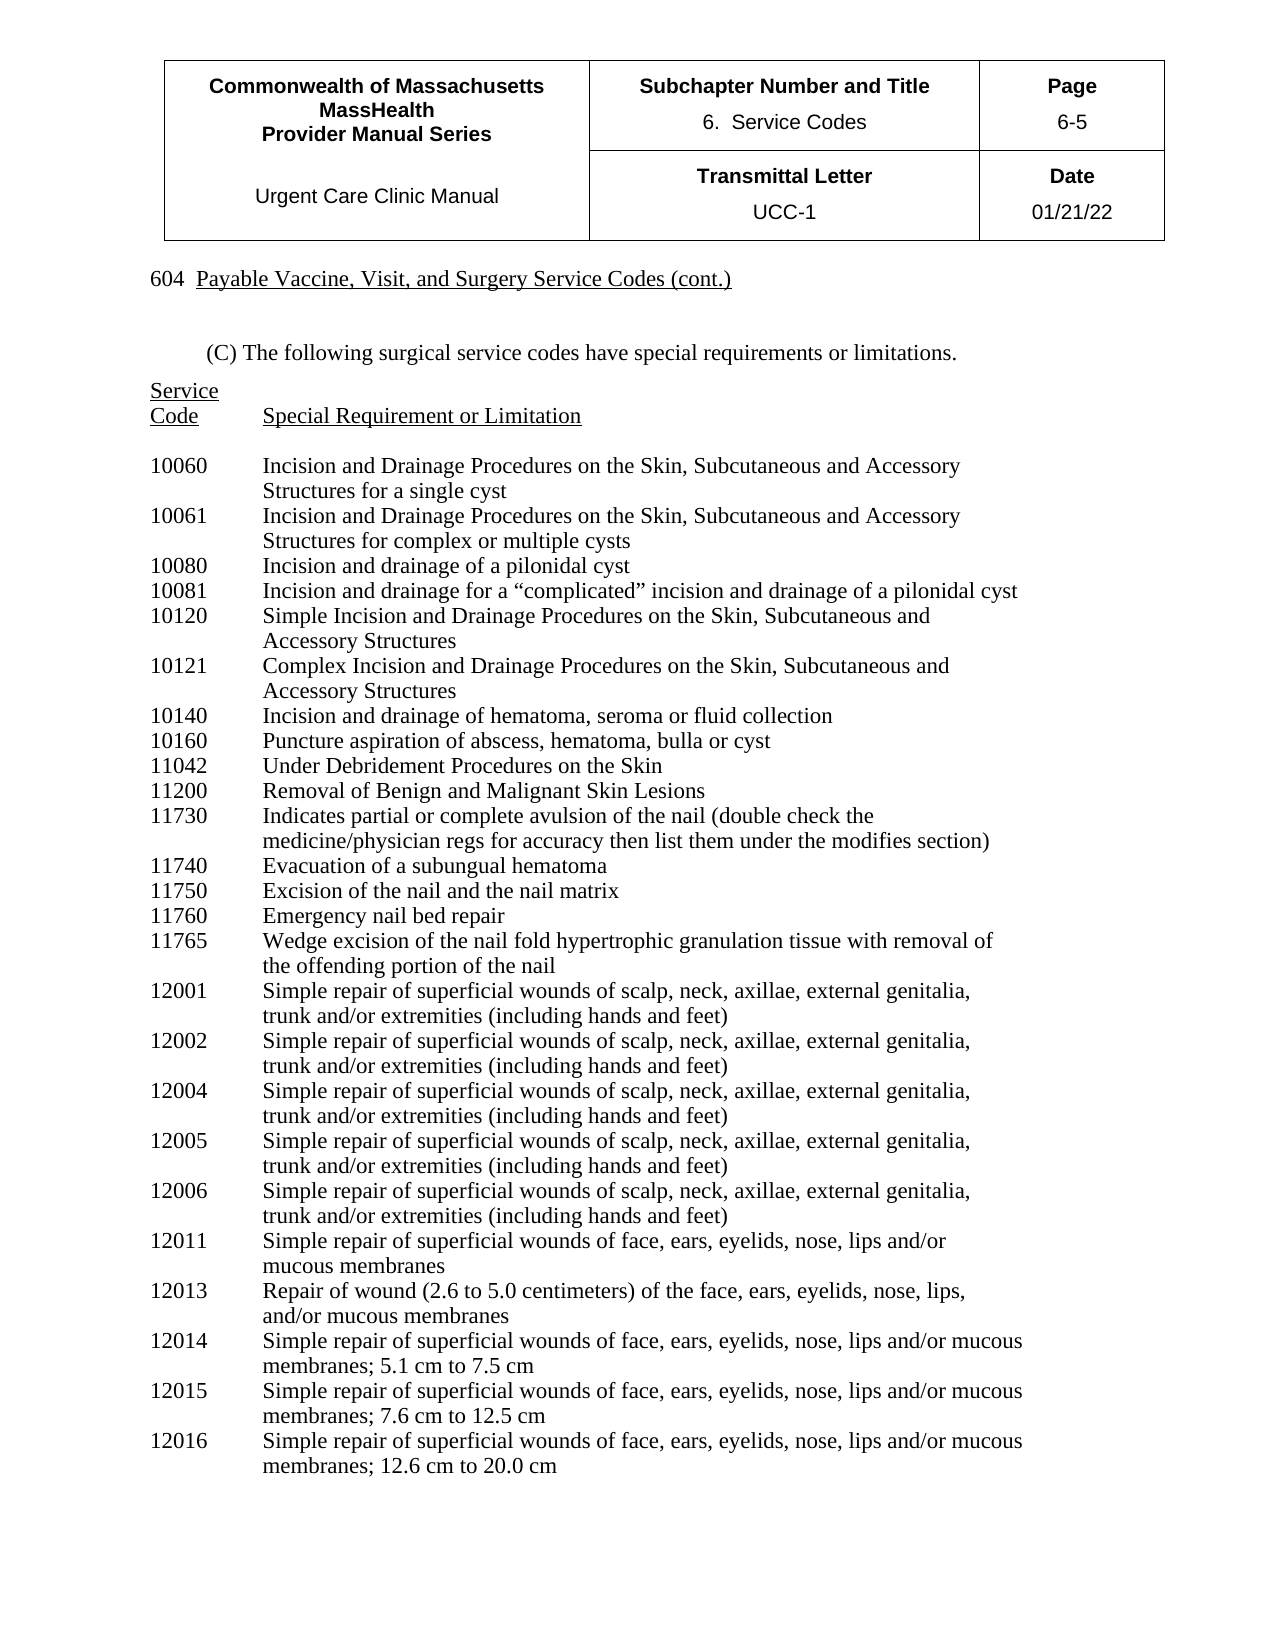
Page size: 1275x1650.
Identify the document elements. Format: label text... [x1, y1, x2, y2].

text trunk and/or extremities (including hands and feet) [150, 1203, 1125, 1228]
text 10160 Puncture aspiration of abscess, hematoma, bulla or cyst [150, 728, 1125, 753]
text 12014 Simple repair of superficial wounds of face, ears, eyelids, nose, lips and/or mucous [150, 1328, 1125, 1353]
text trunk and/or extremities (including hands and feet) [150, 1103, 1125, 1128]
text 10140 Incision and drainage of hematoma, seroma or fluid collection [150, 703, 1125, 728]
text 10121 Complex Incision and Drainage Procedures on the Skin, Subcutaneous and [150, 653, 1125, 678]
text membranes; 12.6 cm to 20.0 cm [150, 1453, 1125, 1478]
text 11740 Evacuation of a subungual hematoma [150, 853, 1125, 878]
text 10120 Simple Incision and Drainage Procedures on the Skin, Subcutaneous and [150, 603, 1125, 628]
text 12016 Simple repair of superficial wounds of face, ears, eyelids, nose, lips and/or mucous [150, 1428, 1125, 1453]
text Accessory Structures [150, 678, 1125, 703]
text 10061 Incision and Drainage Procedures on the Skin, Subcutaneous and Accessory [150, 503, 1125, 528]
text 12001 Simple repair of superficial wounds of scalp, neck, axillae, external genitalia, [150, 978, 1125, 1003]
text the offending portion of the nail [150, 953, 1125, 978]
text 12011 Simple repair of superficial wounds of face, ears, eyelids, nose, lips and/or [150, 1228, 1125, 1253]
text Structures for complex or multiple cysts [150, 528, 1125, 553]
text 11750 Excision of the nail and the nail matrix [150, 878, 1125, 903]
text 12013 Repair of wound (2.6 to 5.0 centimeters) of the face, ears, eyelids, nose, lips, [150, 1278, 1125, 1303]
text 10080 Incision and drainage of a pilonidal cyst [150, 553, 1125, 578]
text and/or mucous membranes [150, 1303, 1125, 1328]
text (C) The following surgical service codes have special requirements or limitations. [206, 341, 1125, 366]
text Accessory Structures [150, 628, 1125, 653]
text 11200 Removal of Benign and Malignant Skin Lesions [150, 778, 1125, 803]
text 11765 Wedge excision of the nail fold hypertrophic granulation tissue with removal of [150, 928, 1125, 953]
text mucous membranes [150, 1253, 1125, 1278]
text 10081 Incision and drainage for a “complicated” incision and drainage of a pilonidal cyst [150, 578, 1125, 603]
text membranes; 7.6 cm to 12.5 cm [150, 1403, 1125, 1428]
text trunk and/or extremities (including hands and feet) [150, 1053, 1125, 1078]
text 12015 Simple repair of superficial wounds of face, ears, eyelids, nose, lips and/or mucous [150, 1378, 1125, 1403]
text trunk and/or extremities (including hands and feet) [150, 1153, 1125, 1178]
text 12002 Simple repair of superficial wounds of scalp, neck, axillae, external genitalia, [150, 1028, 1125, 1053]
text 11042 Under Debridement Procedures on the Skin [150, 753, 1125, 778]
text Service [150, 378, 1125, 403]
text medicine/physician regs for accuracy then list them under the modifies section) [150, 828, 1125, 853]
text 12006 Simple repair of superficial wounds of scalp, neck, axillae, external genitalia, [150, 1178, 1125, 1203]
text trunk and/or extremities (including hands and feet) [150, 1003, 1125, 1028]
text Code Special Requirement or Limitation [150, 403, 1125, 428]
text 11760 Emergency nail bed repair [150, 903, 1125, 928]
text 11730 Indicates partial or complete avulsion of the nail (double check the [150, 803, 1125, 828]
text membranes; 5.1 cm to 7.5 cm [150, 1353, 1125, 1378]
text 12005 Simple repair of superficial wounds of scalp, neck, axillae, external genitalia, [150, 1128, 1125, 1153]
text 12004 Simple repair of superficial wounds of scalp, neck, axillae, external genitalia, [150, 1078, 1125, 1103]
text Structures for a single cyst [150, 478, 1125, 503]
text 10060 Incision and Drainage Procedures on the Skin, Subcutaneous and Accessory [150, 453, 1125, 478]
